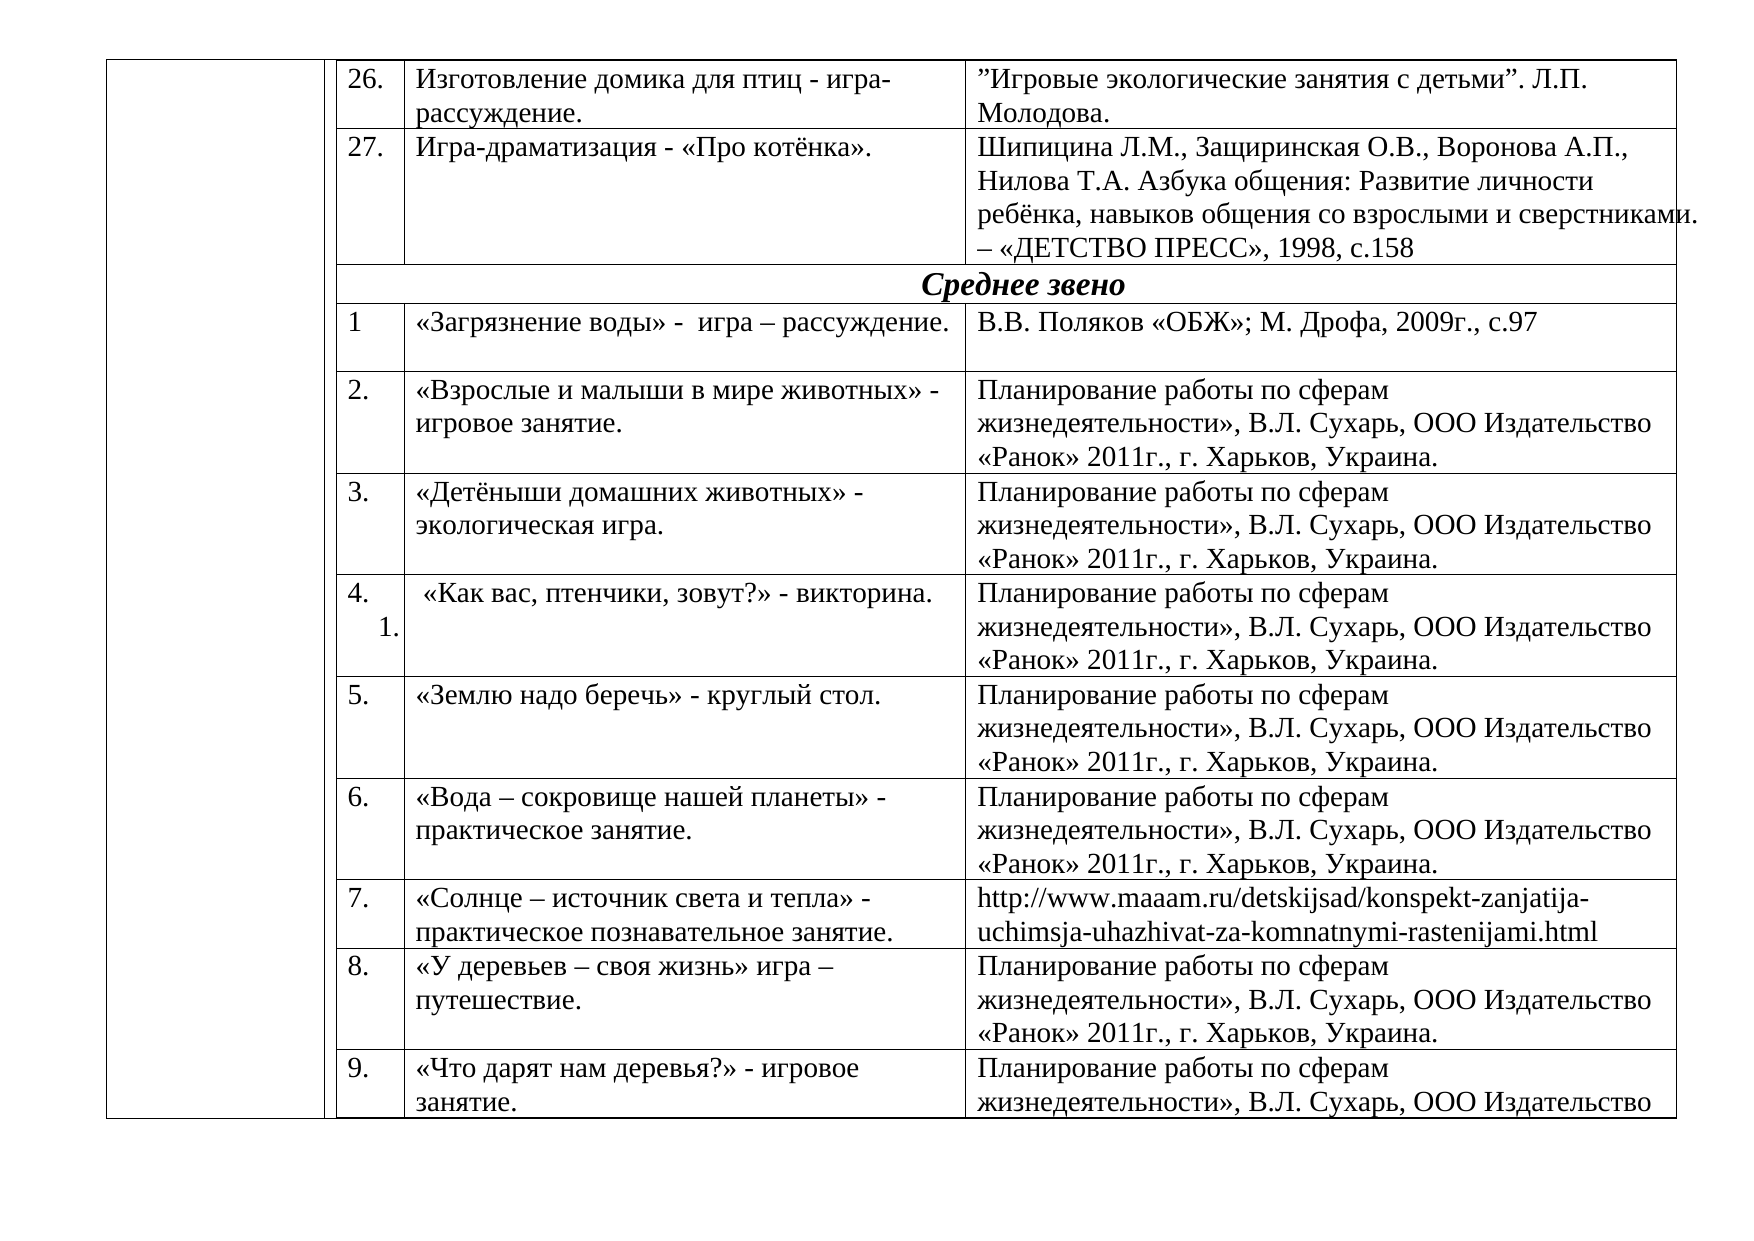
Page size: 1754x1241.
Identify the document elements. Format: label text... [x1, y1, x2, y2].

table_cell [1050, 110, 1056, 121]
table_cell Экологическое направление [337, 575, 404, 676]
table_cell Экологическое направление [405, 372, 965, 473]
table_cell Экологическое направление [337, 677, 404, 778]
table_cell Экологическое направление [337, 474, 404, 574]
table_cell Экологическое направление [405, 474, 965, 574]
table_cell Экологическое направление [337, 304, 404, 371]
table_cell Экологическое направление [405, 129, 965, 264]
table_cell Экологическое направление [405, 949, 965, 1049]
table_cell Экологическое направление [966, 949, 1676, 1049]
table_cell Экологическое направление [966, 474, 1676, 574]
table_cell Экологическое направление [337, 129, 404, 264]
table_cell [405, 1050, 965, 1117]
table_cell Экологическое направление [405, 880, 965, 948]
table_cell Экологическое направление [966, 880, 1676, 948]
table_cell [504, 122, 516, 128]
table_cell Экологическое направление [337, 779, 404, 879]
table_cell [966, 1050, 1676, 1117]
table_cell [966, 61, 1676, 128]
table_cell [325, 60, 336, 1118]
table_cell Экологическое направление [966, 372, 1676, 473]
table_cell Экологическое направление [966, 129, 1676, 264]
table_cell Экологическое направление [966, 779, 1676, 879]
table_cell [337, 61, 404, 128]
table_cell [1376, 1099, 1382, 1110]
table_cell Экологическое направление [405, 779, 965, 879]
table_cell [337, 1050, 404, 1117]
table_cell Экологическое направление [966, 677, 1676, 778]
table_cell Экологическое направление [966, 304, 1676, 371]
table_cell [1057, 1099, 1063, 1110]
table_cell Экологическое направление [337, 880, 404, 948]
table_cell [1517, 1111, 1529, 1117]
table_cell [405, 61, 965, 128]
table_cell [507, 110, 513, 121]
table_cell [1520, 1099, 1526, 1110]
table_cell Экологическое направление [337, 949, 404, 1049]
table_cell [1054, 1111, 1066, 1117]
table_cell Экологическое направление [405, 304, 965, 371]
table_cell Экологическое направление [966, 575, 1676, 676]
table_cell Экологическое направление [337, 265, 1676, 303]
table_cell Экологическое направление [405, 575, 965, 676]
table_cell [107, 60, 324, 1118]
table_cell Экологическое направление [405, 677, 965, 778]
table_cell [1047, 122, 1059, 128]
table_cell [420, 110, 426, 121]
table_cell Экологическое направление [337, 372, 404, 473]
